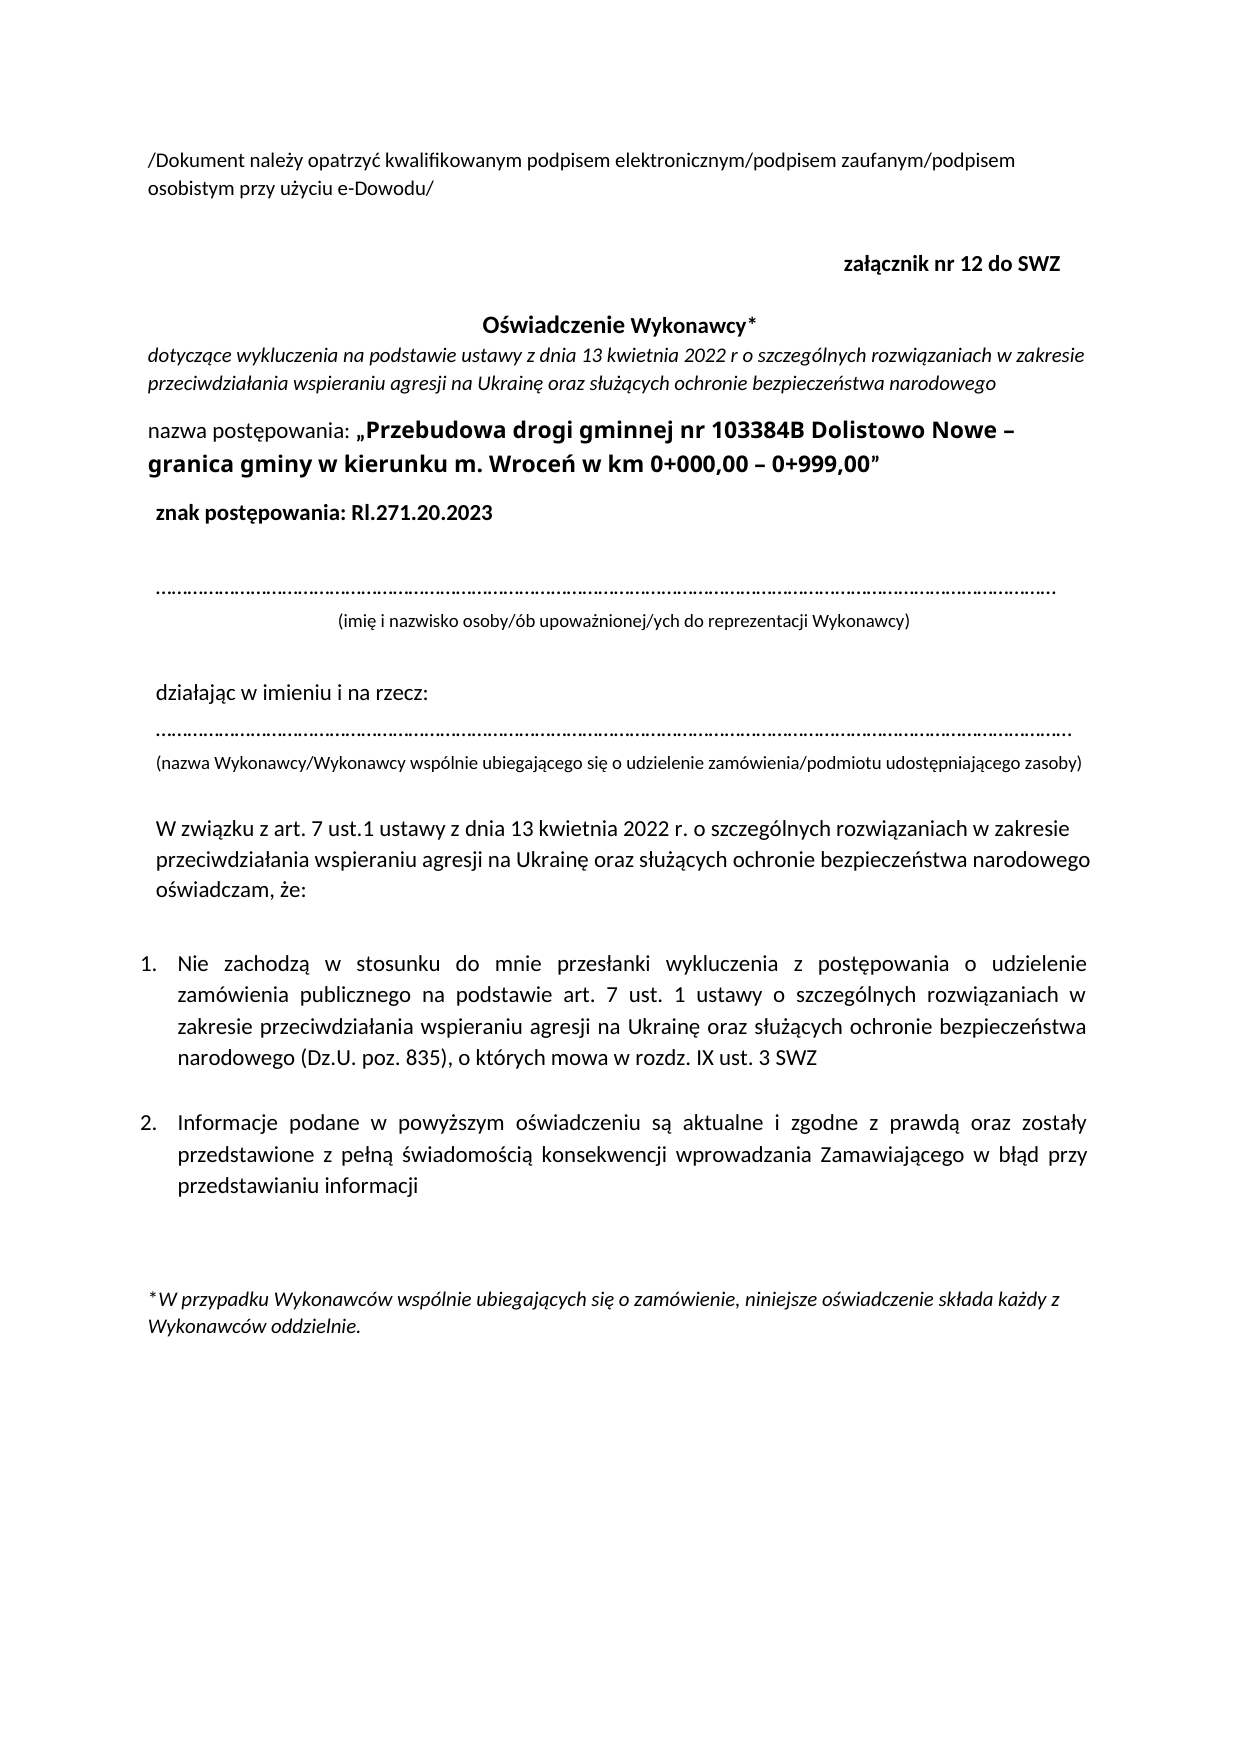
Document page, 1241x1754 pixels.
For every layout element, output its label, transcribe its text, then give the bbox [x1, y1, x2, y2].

text W związku z art. 7 ust.1 ustawy z dnia 13 kwietnia 2022 r. o szczególnych rozwiązaniach w zakresie przeciwdziałania wspieraniu agresji na Ukrainę oraz służących ochronie bezpieczeństwa narodowego oświadczam, że: [156, 814, 1093, 903]
text ………………………………………………………………………………………………………………………………………………………… [156, 714, 1093, 743]
list Nie zachodzą w stosunku do mnie przesłanki wykluczenia z postępowania o udzielenie zamówienia publicznego na podstawie art. 7 ust. 1 ustawy o szczególnych rozwiązaniach w zakresie przeciwdziałania wspieraniu agresji na Ukrainę oraz służących ochronie bezpieczeństwa narodowego (Dz.U. poz. 835), o których mowa w rozdz. IX ust. 3 SWZ [140, 949, 1088, 1072]
text (nazwa Wykonawcy/Wykonawcy wspólnie ubiegającego się o udzielenie zamówienia/podmiotu udostępniającego zasoby) [156, 752, 1093, 774]
text dotyczące wykluczenia na podstawie ustawy z dnia 13 kwietnia 2022 r o szczególnych rozwiązaniach w zakresie przeciwdziałania wspieraniu agresji na Ukrainę oraz służących ochronie bezpieczeństwa narodowego [148, 343, 1093, 395]
text Oświadczenie Wykonawcy* [148, 310, 1093, 340]
text /Dokument należy opatrzyć kwalifikowanym podpisem elektronicznym/podpisem zaufanym/podpisem osobistym przy użyciu e-Dowodu/ [148, 148, 1093, 200]
text ……………………………………………………………………………………………………………………………………………………… [156, 572, 1093, 600]
text działając w imieniu i na rzecz: [156, 678, 1093, 706]
text (imię i nazwisko osoby/ób upoważnionej/ych do reprezentacji Wykonawcy) [156, 609, 1093, 632]
text nazwa postępowania: „Przebudowa drogi gminnej nr 103384B Dolistowo Nowe – granica gminy w kierunku m. Wroceń w km 0+000,00 – 0+999,00” [148, 414, 1093, 479]
text *W przypadku Wykonawców wspólnie ubiegających się o zamówienie, niniejsze oświadczenie składa każdy z Wykonawców oddzielnie. [148, 1286, 1093, 1339]
list Informacje podane w powyższym oświadczeniu są aktualne i zgodne z prawdą oraz zostały przedstawione z pełną świadomością konsekwencji wprowadzania Zamawiającego w błąd przy przedstawianiu informacji [140, 1108, 1088, 1199]
text znak postępowania: Rl.271.20.2023 [156, 498, 1093, 526]
text załącznik nr 12 do SWZ [148, 249, 1093, 277]
